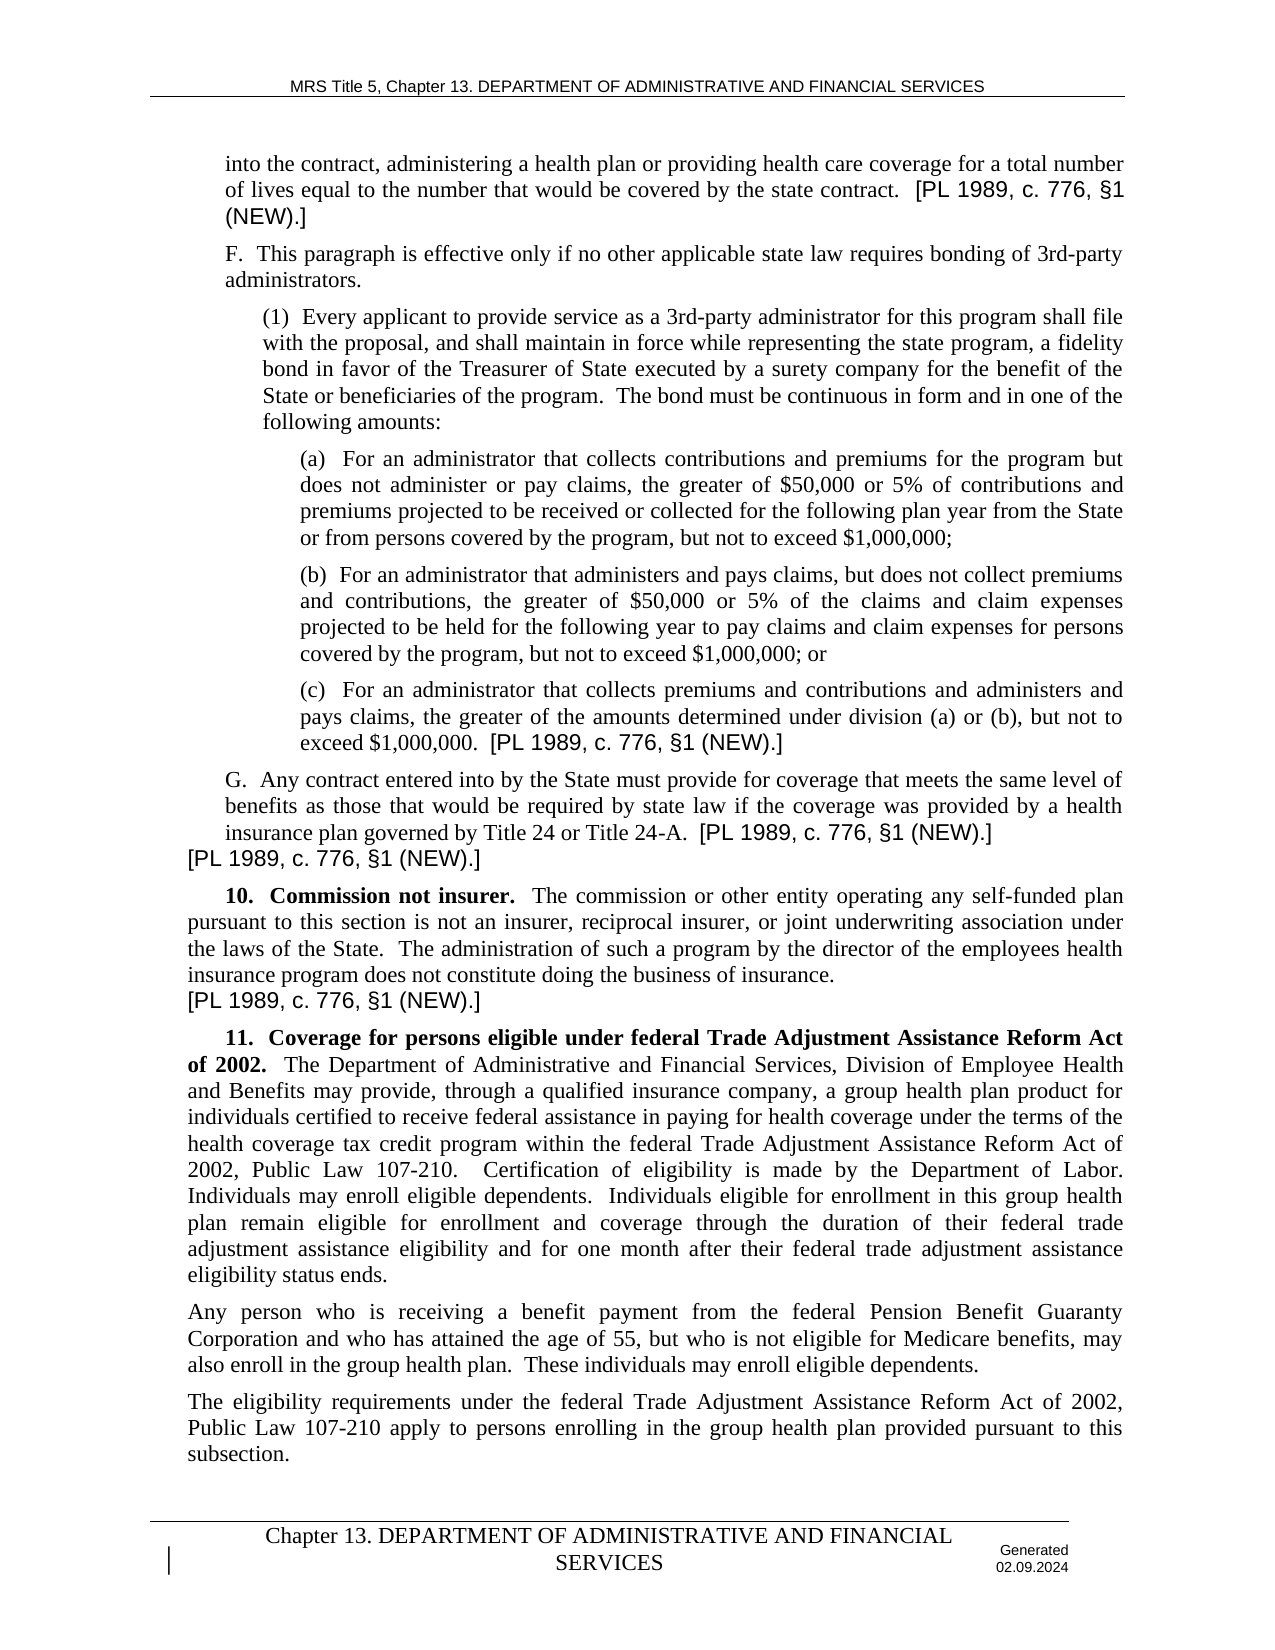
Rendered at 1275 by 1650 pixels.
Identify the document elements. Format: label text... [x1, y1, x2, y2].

text Any person who is receiving a benefit payment from the federal Pension Benefit Guaranty Corporation and who has attained the age of 55, but who is not eligible for Medicare benefits, may also enroll in the group health plan. These individuals may enroll eligible dependents. [187, 1298, 1125, 1377]
text The eligibility requirements under the federal Trade Adjustment Assistance Reform Act of 2002, Public Law 107-210 apply to persons enrolling in the group health plan provided pursuant to this subsection. [187, 1388, 1125, 1467]
text (a) For an administrator that collects contributions and premiums for the program but does not administer or pay claims, the greater of $50,000 or 5% of contributions and premiums projected to be received or collected for the following plan year from the State or from persons covered by the program, but not to exceed $1,000,000; [300, 445, 1125, 550]
text (b) For an administrator that administers and pays claims, but does not collect premiums and contributions, the greater of $50,000 or 5% of the claims and claim expenses projected to be held for the following year to pay claims and claim expenses for persons covered by the program, but not to exceed $1,000,000; or [300, 561, 1125, 666]
text F. This paragraph is effective only if no other applicable state law requires bonding of 3rd-party administrators. [225, 239, 1125, 292]
text G. Any contract entered into by the State must provide for coverage that meets the same level of benefits as those that would be required by state law if the coverage was provided by a health insurance plan governed by Title 24 or Title 24‑A. [PL 1989, c. 776, §1 (NEW).] [225, 766, 1125, 845]
text 11. Coverage for persons eligible under federal Trade Adjustment Assistance Reform Act of 2002. The Department of Administrative and Financial Services, Division of Employee Health and Benefits may provide, through a qualified insurance company, a group health plan product for individuals certified to receive federal assistance in paying for health coverage under the terms of the health coverage tax credit program within the federal Trade Adjustment Assistance Reform Act of 2002, Public Law 107-210. Certification of eligibility is made by the Department of Labor. Individuals may enroll eligible dependents. Individuals eligible for enrollment in this group health plan remain eligible for enrollment and coverage through the duration of their federal trade adjustment assistance eligibility and for one month after their federal trade adjustment assistance eligibility status ends. [187, 1024, 1125, 1288]
text (1) Every applicant to provide service as a 3rd-party administrator for this program shall file with the proposal, and shall maintain in force while representing the state program, a fidelity bond in favor of the Treasurer of State executed by a surety company for the benefit of the State or beneficiaries of the program. The bond must be continuous in form and in one of the following amounts: [262, 303, 1125, 434]
text [PL 1989, c. 776, §1 (NEW).] [187, 845, 1125, 872]
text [225, 150, 1125, 229]
text (c) For an administrator that collects premiums and contributions and administers and pays claims, the greater of the amounts determined under division (a) or (b), but not to exceed $1,000,000. [PL 1989, c. 776, §1 (NEW).] [300, 677, 1125, 756]
text [PL 1989, c. 776, §1 (NEW).] [187, 987, 1125, 1014]
text 10. Commission not insurer. The commission or other entity operating any self-funded plan pursuant to this section is not an insurer, reciprocal insurer, or joint underwriting association under the laws of the State. The administration of such a program by the director of the employees health insurance program does not constitute doing the business of insurance. [187, 882, 1125, 987]
